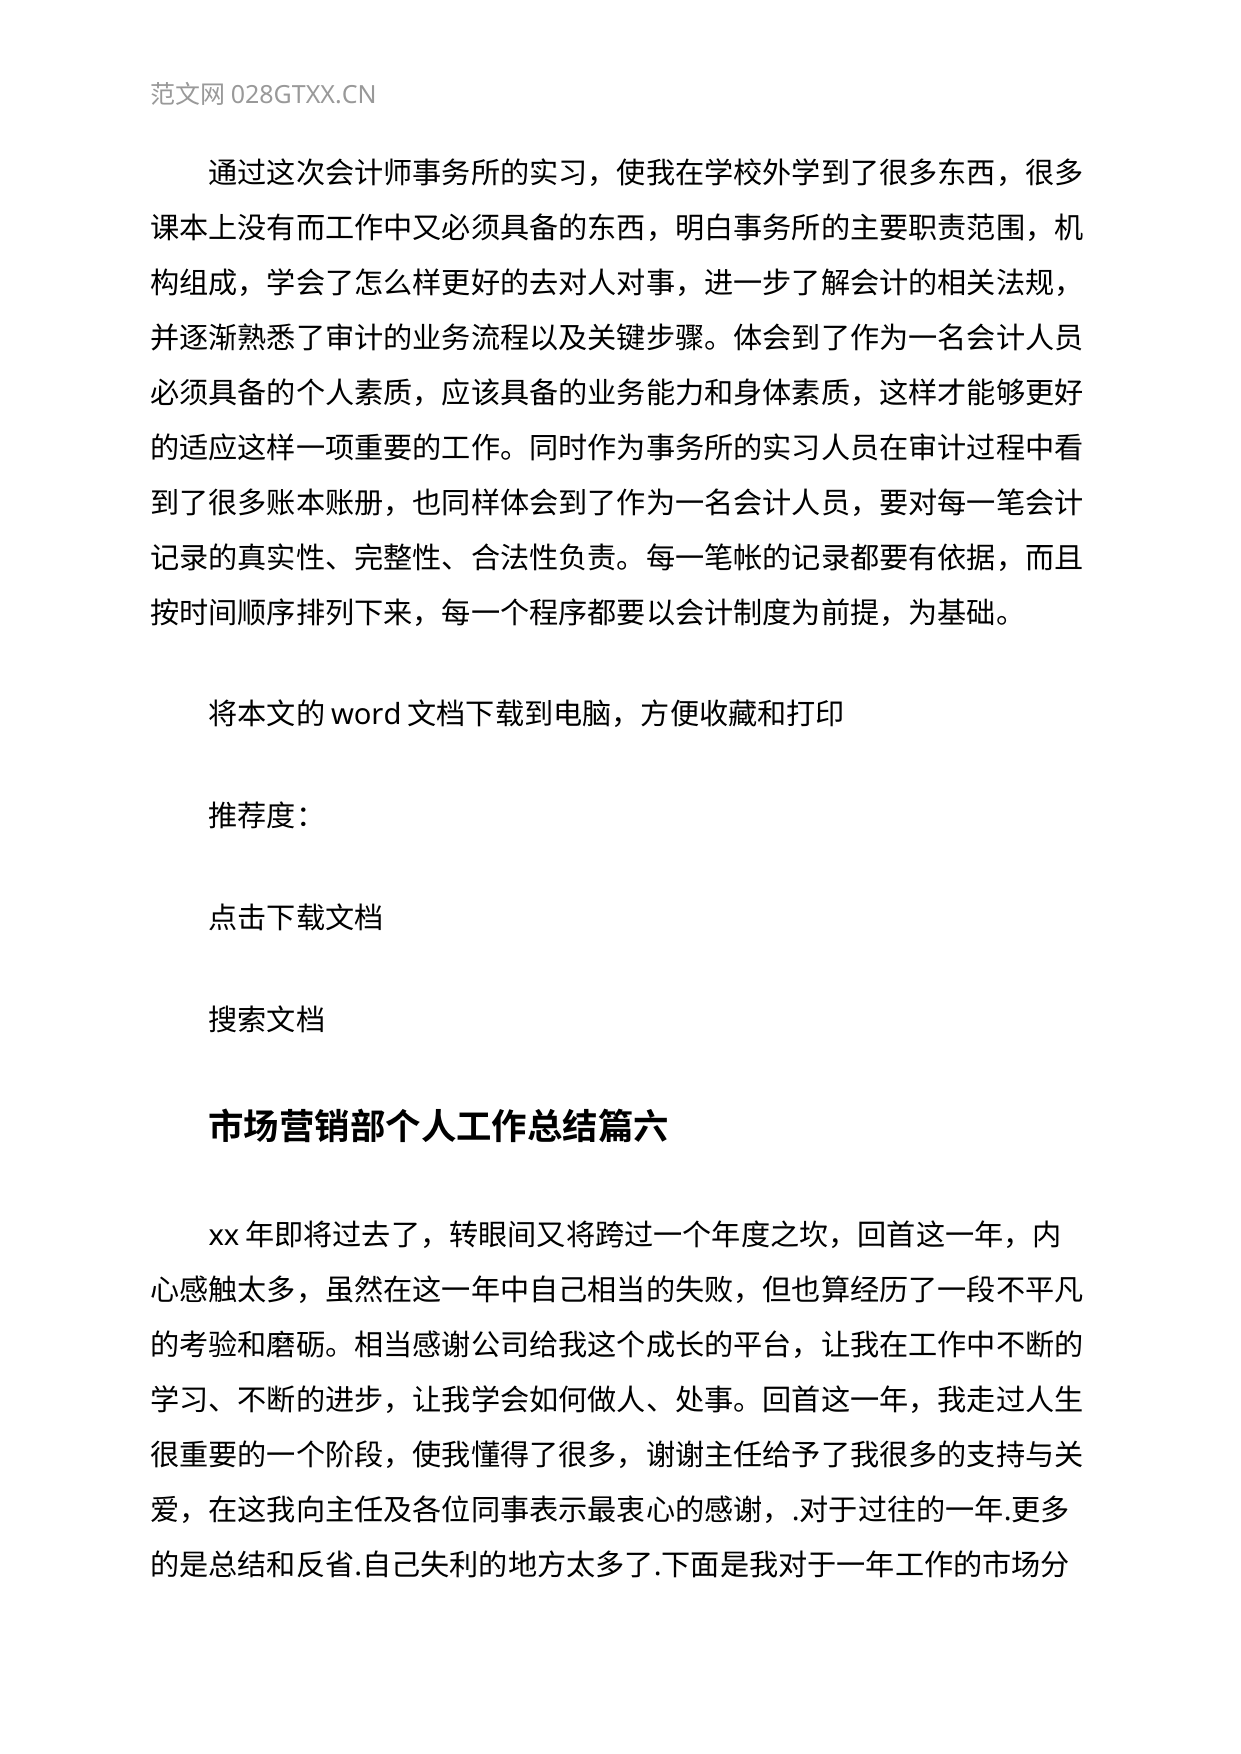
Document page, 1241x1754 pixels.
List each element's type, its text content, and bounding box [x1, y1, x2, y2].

text 点击下载文档 [150, 895, 1090, 937]
text 搜索文档 [150, 996, 1090, 1039]
text 通过这次会计师事务所的实习，使我在学校外学到了很多东西，很多课本上没有而工作中又必须具备的东西，明白事务所的主要职责范围，机构组成，学会了怎么样更好的去对人对事，进一步了解会计的相关法规，并逐渐熟悉了审计的业务流程以及关键步骤。体会到了作为一名会计人员必须具备的个人素质，应该具备的业务能力和身体素质，这样才能够更好的适应这样一项重要的工作。同时作为事务所的实习人员在审计过程中看到了很多账本账册，也同样体会到了作为一名会计人员，要对每一笔会计记录的真实性、完整性、合法性负责。每一笔帐的记录都要有依据，而且按时间顺序排列下来，每一个程序都要以会计制度为前提，为基础。 [150, 150, 1090, 631]
text 将本文的word文档下载到电脑，方便收藏和打印 [150, 691, 1090, 733]
text 市场营销部个人工作总结篇六 [150, 1098, 1090, 1149]
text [150, 1212, 1090, 1584]
text 推荐度： [150, 793, 1090, 835]
